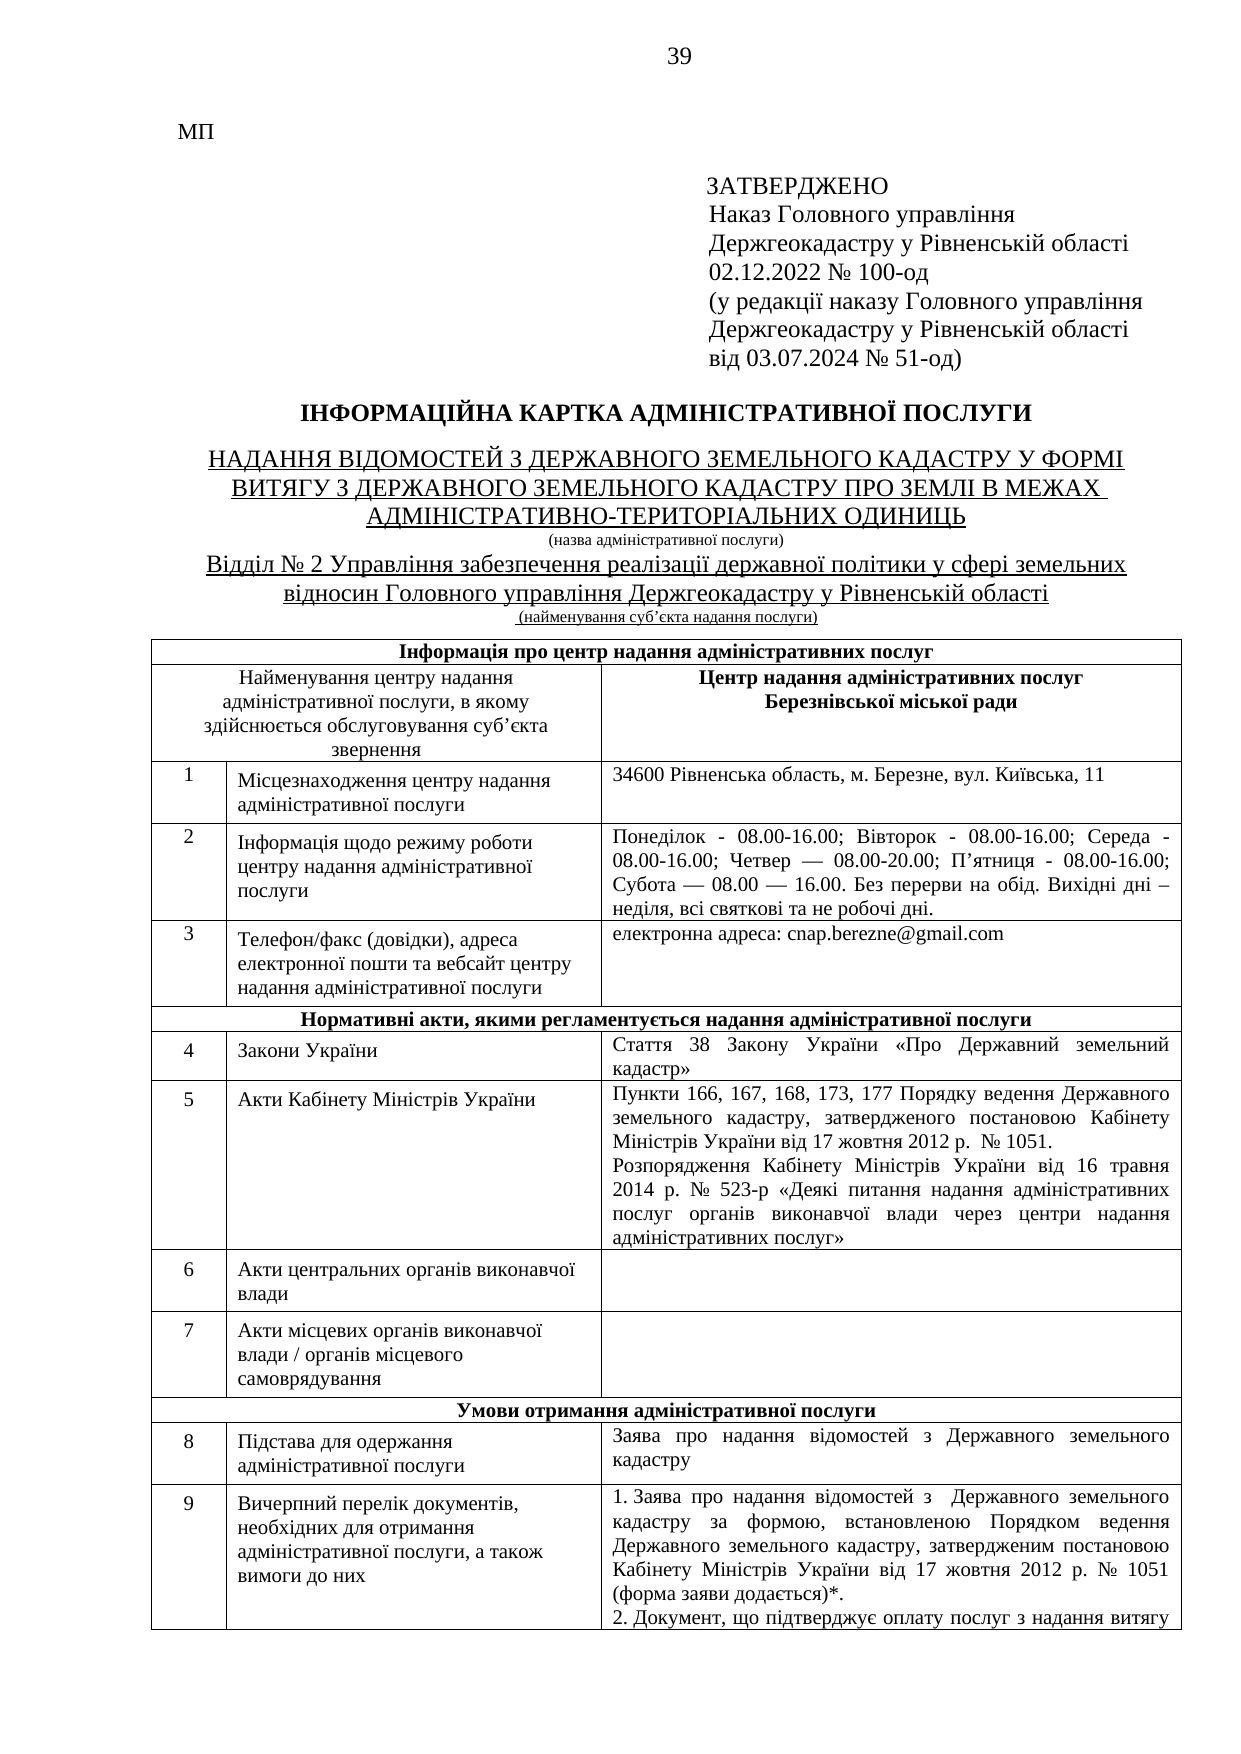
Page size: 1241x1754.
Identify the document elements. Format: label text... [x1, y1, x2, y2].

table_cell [227, 1485, 601, 1629]
table_cell (назва адміністративної послуги) Відділ № 2 Управління забезпечення реалізації державної політики у сфері земельних відносин Головного управління Держгеокадастру у Рівненській області (найменування суб’єкта надання послуги) [151, 530, 1181, 638]
table_cell НАДАННЯ ВІДОМОСТЕЙ З ДЕРЖАВНОГО ЗЕМЕЛЬНОГО КАДАСТРУ У ФОРМІ ВИТЯГУ З ДЕРЖАВНОГО ЗЕМЕЛЬНОГО КАДАСТРУ ПРО ЗЕМЛІ В МЕЖАХ АДМІНІСТРАТИВНО-ТЕРИТОРІАЛЬНИХ ОДИНИЦЬ [151, 427, 1181, 530]
table_cell електронна адреса: cnap.berezne@gmail.com [602, 921, 1181, 1006]
table_cell 1 [152, 762, 226, 822]
table_cell Місцезнаходження центру надання адміністративної послуги [227, 762, 601, 822]
table_cell Акти місцевих органів виконавчої влади / органів місцевого самоврядування [227, 1312, 601, 1397]
table_cell 3 [152, 921, 226, 1006]
table_cell Пункти 166, 167, 168, 173, 177 Порядку ведення Державного земельного кадастру, затвердженого постановою Кабінету Міністрів України від 17 жовтня 2012 р. № 1051. Розпорядження Кабінету Міністрів України від 16 травня 2014 р. № 523-р «Деякі питання надання адміністративних послуг органів виконавчої влади через центри надання адміністративних послуг» [602, 1081, 1181, 1249]
table_cell Умови отримання адміністративної послуги [152, 1398, 1181, 1422]
table_cell Підстава для одержання адміністративної послуги [227, 1423, 601, 1483]
table_cell 5 [152, 1081, 226, 1249]
table_cell Центр надання адміністративних послуг Березнівської міської ради [602, 665, 1181, 761]
text Наказ Головного управління Держгеокадастру у Рівненській області [709, 199, 1181, 257]
table_cell Телефон/факс (довідки), адреса електронної пошти та вебсайт центру надання адміністративної послуги [227, 921, 601, 1006]
table_cell Найменування центру надання адміністративної послуги, в якому здійснюється обслуговування суб’єкта звернення [152, 665, 601, 761]
text МП [177, 118, 1181, 144]
table_cell 6 [152, 1250, 226, 1311]
table_cell Інформація щодо режиму роботи центру надання адміністративної послуги [227, 824, 601, 920]
table_cell Акти Кабінету Міністрів України [227, 1081, 601, 1249]
table_cell Заява про надання відомостей з Державного земельного кадастру [602, 1423, 1181, 1483]
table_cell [602, 1485, 1181, 1629]
table_cell 4 [152, 1032, 226, 1080]
table_cell 2 [152, 824, 226, 920]
text від 03.07.2024 № 51-од) [177, 343, 1181, 372]
text (у редакції наказу Головного управління Держгеокадастру у Рівненській області [709, 286, 1181, 343]
table_cell 9 [152, 1485, 226, 1629]
table_cell Акти центральних органів виконавчої влади [227, 1250, 601, 1311]
table_cell Понеділок - 08.00-16.00; Вівторок - 08.00-16.00; Середа - 08.00-16.00; Четвер — 08.00-20.00; П’ятниця - 08.00-16.00; Субота — 08.00 — 16.00. Без перерви на обід. Вихідні дні – неділя, всі святкові та не робочі дні. [602, 824, 1181, 920]
table_cell Інформація про центр надання адміністративних послуг [152, 640, 1181, 663]
table_cell 8 [152, 1423, 226, 1483]
table_cell Стаття 38 Закону України «Про Державний земельний кадастр» [602, 1032, 1181, 1080]
table_header ІНФОРМАЦІЙНА КАРТКА АДМІНІСТРАТИВНОЇ ПОСЛУГИ [151, 372, 1181, 427]
table_cell Нормативні акти, якими регламентується надання адміністративної послуги [152, 1007, 1181, 1031]
table_cell [602, 1312, 1181, 1397]
table_cell Закони України [227, 1032, 601, 1080]
table_cell [602, 1250, 1181, 1311]
table_cell 7 [152, 1312, 226, 1397]
table_cell 34600 Рівненська область, м. Березне, вул. Київська, 11 [602, 762, 1181, 822]
text 02.12.2022 № 100-од [709, 257, 1181, 286]
text ЗАТВЕРДЖЕНО [177, 171, 1181, 199]
